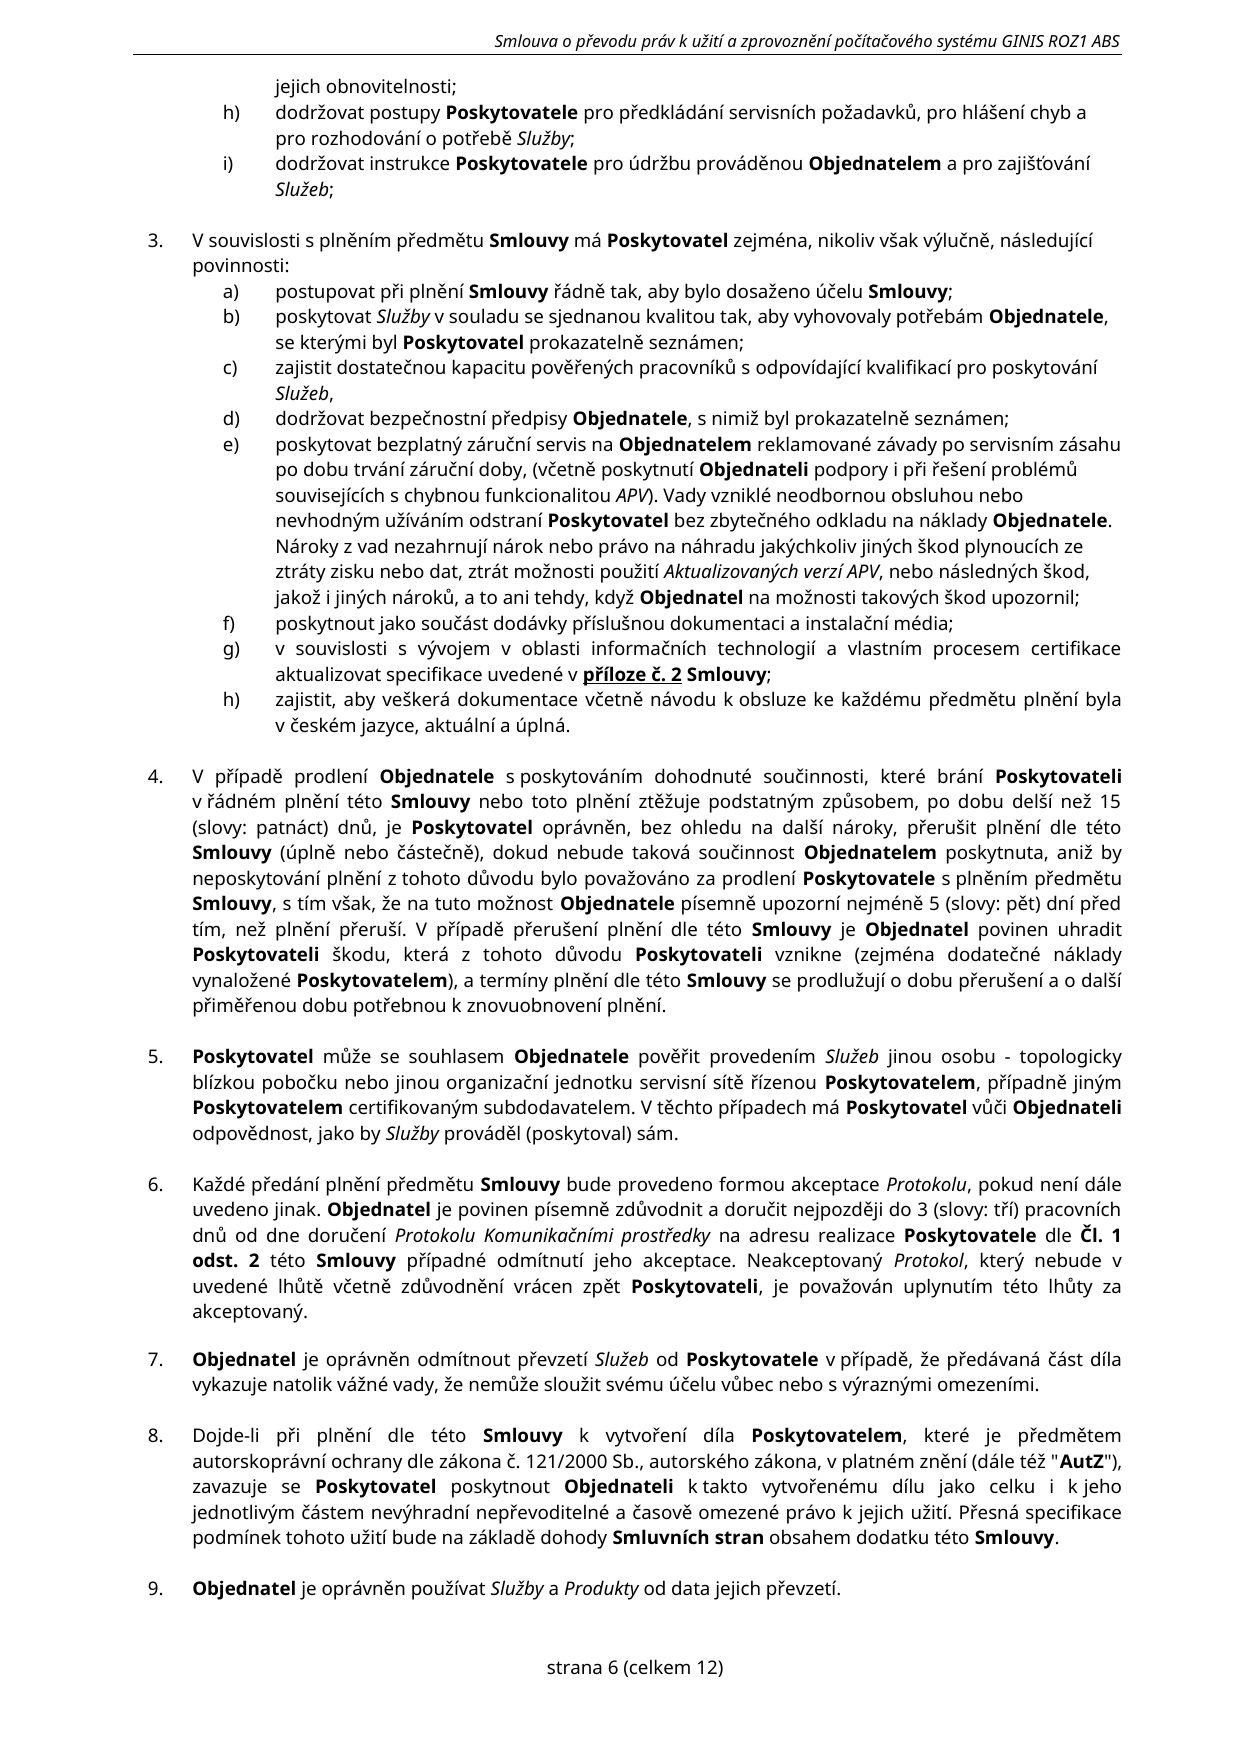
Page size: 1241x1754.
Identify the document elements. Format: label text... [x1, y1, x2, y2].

list dodržovat bezpečnostní předpisy Objednatele, s nimiž byl prokazatelně seznámen; [223, 406, 1122, 431]
list Objednatel je oprávněn používat Služby a Produkty od data jejich převzetí. [148, 1576, 1122, 1601]
list Poskytovatel může se souhlasem Objednatele pověřit provedením Služeb jinou osobu - topologicky blízkou pobočku nebo jinou organizační jednotku servisní sítě řízenou Poskytovatelem, případně jiným Poskytovatelem certifikovaným subdodavatelem. V těchto případech má Poskytovatel vůči Objednateli odpovědnost, jako by Služby prováděl (poskytoval) sám. [148, 1044, 1122, 1146]
list zajistit, aby veškerá dokumentace včetně návodu k obsluze ke každému předmětu plnění byla v českém jazyce, aktuální a úplná. [223, 686, 1122, 737]
list v souvislosti s vývojem v oblasti informačních technologií a vlastním procesem certifikace aktualizovat specifikace uvedené v příloze č. 2 Smlouvy; [223, 635, 1122, 686]
list dodržovat instrukce Poskytovatele pro údržbu prováděnou Objednatelem a pro zajišťování Služeb; [223, 150, 1122, 201]
list V případě prodlení Objednatele s poskytováním dohodnuté součinnosti, které brání Poskytovateli v řádném plnění této Smlouvy nebo toto plnění ztěžuje podstatným způsobem, po dobu delší než 15 (slovy: patnáct) dnů, je Poskytovatel oprávněn, bez ohledu na další nároky, přerušit plnění dle této Smlouvy (úplně nebo částečně), dokud nebude taková součinnost Objednatelem poskytnuta, aniž by neposkytování plnění z tohoto důvodu bylo považováno za prodlení Poskytovatele s plněním předmětu Smlouvy, s tím však, že na tuto možnost Objednatele písemně upozorní nejméně 5 (slovy: pět) dní před tím, než plnění přeruší. V případě přerušení plnění dle této Smlouvy je Objednatel povinen uhradit Poskytovateli škodu, která z tohoto důvodu Poskytovateli vznikne (zejména dodatečné náklady vynaložené Poskytovatelem), a termíny plnění dle této Smlouvy se prodlužují o dobu přerušení a o další přiměřenou dobu potřebnou k znovuobnovení plnění. [148, 763, 1122, 1018]
list zajistit dostatečnou kapacitu pověřených pracovníků s odpovídající kvalifikací pro poskytování Služeb, [223, 354, 1122, 406]
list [223, 74, 1122, 99]
list Dojde-li při plnění dle této Smlouvy k vytvoření díla Poskytovatelem, které je předmětem autorskoprávní ochrany dle zákona č. 121/2000 Sb., autorského zákona, v platném znění (dále též "AutZ"), zavazuje se Poskytovatel poskytnout Objednateli k takto vytvořenému dílu jako celku i k jeho jednotlivým částem nevýhradní nepřevoditelné a časově omezené právo k jejich užití. Přesná specifikace podmínek tohoto užití bude na základě dohody Smluvních stran obsahem dodatku této Smlouvy. [148, 1422, 1122, 1550]
list Objednatel je oprávněn odmítnout převzetí Služeb od Poskytovatele v případě, že předávaná část díla vykazuje natolik vážné vady, že nemůže sloužit svému účelu vůbec nebo s výraznými omezeními. [148, 1346, 1122, 1397]
list dodržovat postupy Poskytovatele pro předkládání servisních požadavků, pro hlášení chyb a pro rozhodování o potřebě Služby; [223, 99, 1122, 150]
list postupovat při plnění Smlouvy řádně tak, aby bylo dosaženo účelu Smlouvy; [223, 278, 1122, 303]
list poskytovat bezplatný záruční servis na Objednatelem reklamované závady po servisním zásahu po dobu trvání záruční doby, (včetně poskytnutí Objednateli podpory i při řešení problémů souvisejících s chybnou funkcionalitou APV). Vady vzniklé neodbornou obsluhou nebo nevhodným užíváním odstraní Poskytovatel bez zbytečného odkladu na náklady Objednatele. Nároky z vad nezahrnují nárok nebo právo na náhradu jakýchkoliv jiných škod plynoucích ze ztráty zisku nebo dat, ztrát možnosti použití Aktualizovaných verzí APV, nebo následných škod, jakož i jiných nároků, a to ani tehdy, když Objednatel na možnosti takových škod upozornil; [223, 431, 1122, 610]
list V souvislosti s plněním předmětu Smlouvy má Poskytovatel zejména, nikoliv však výlučně, následující povinnosti: [148, 227, 1122, 278]
list Každé předání plnění předmětu Smlouvy bude provedeno formou akceptace Protokolu, pokud není dále uvedeno jinak. Objednatel je povinen písemně zdůvodnit a doručit nejpozději do 3 (slovy: tří) pracovních dnů od dne doručení Protokolu Komunikačními prostředky na adresu realizace Poskytovatele dle Čl. 1 odst. 2 této Smlouvy případné odmítnutí jeho akceptace. Neakceptovaný Protokol, který nebude v uvedené lhůtě včetně zdůvodnění vrácen zpět Poskytovateli, je považován uplynutím této lhůty za akceptovaný. [148, 1171, 1122, 1324]
list poskytnout jako součást dodávky příslušnou dokumentaci a instalační média; [223, 610, 1122, 635]
list poskytovat Služby v souladu se sjednanou kvalitou tak, aby vyhovovaly potřebám Objednatele, se kterými byl Poskytovatel prokazatelně seznámen; [223, 303, 1122, 354]
